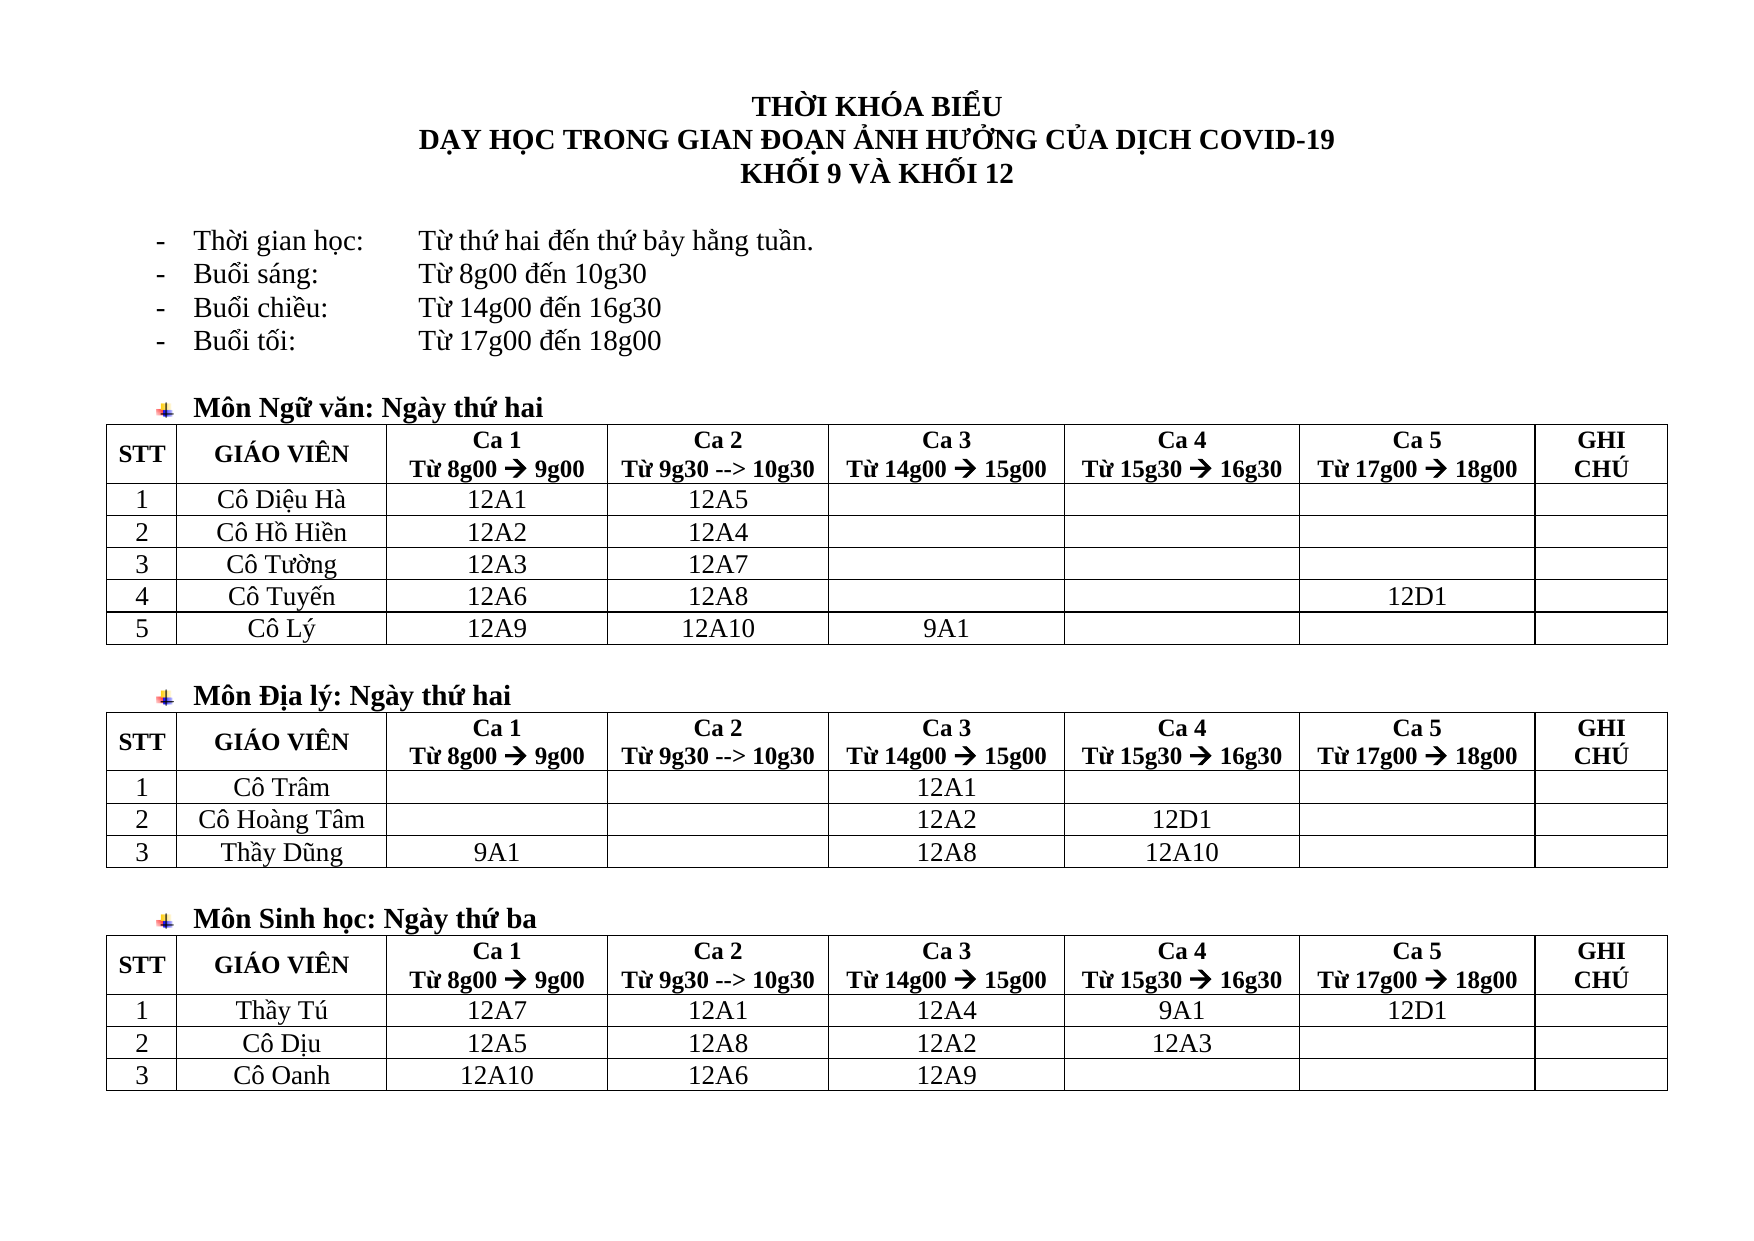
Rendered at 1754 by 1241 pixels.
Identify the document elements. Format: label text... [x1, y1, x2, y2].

table_cell 12A7 [387, 995, 607, 1026]
table_cell [1065, 548, 1299, 579]
table_cell 12A5 [387, 1027, 607, 1058]
table_cell 12A8 [608, 580, 828, 611]
table_cell Cô Oanh [177, 1059, 386, 1090]
table_cell [1300, 1059, 1534, 1090]
table_header Ca 5 Từ 17g00 18g00 [1300, 425, 1534, 483]
table_cell 3 [107, 1059, 176, 1090]
table_header STT [107, 936, 176, 993]
table_cell [829, 548, 1064, 579]
table_cell 12A10 [1065, 836, 1299, 867]
table_cell 3 [107, 836, 176, 867]
table_cell Cô Hoàng Tâm [177, 804, 386, 834]
text DẠY HỌC TRONG GIAN ĐOẠN ẢNH HƯỞNG CỦA DỊCH COVID-19 [118, 122, 1636, 156]
table_cell 12A9 [387, 613, 607, 643]
table_cell 9A1 [1065, 995, 1299, 1026]
table_header Ca 3 Từ 14g00 15g00 [829, 936, 1064, 993]
table_cell 2 [107, 516, 176, 547]
table_cell [387, 804, 607, 834]
table_cell [1536, 836, 1667, 867]
table_cell [1300, 484, 1534, 515]
table_cell [1300, 771, 1534, 802]
table_cell [1065, 1059, 1299, 1090]
table_cell [1536, 1059, 1667, 1090]
table_cell 12A7 [608, 548, 828, 579]
table_cell 12A2 [829, 1027, 1064, 1058]
table_cell [1300, 836, 1534, 867]
table_cell 2 [107, 1027, 176, 1058]
table_header STT [107, 713, 176, 770]
text THỜI KHÓA BIỂU [118, 89, 1636, 122]
table_cell 12A6 [387, 580, 607, 611]
table_cell 3 [107, 548, 176, 579]
table_cell 12A2 [387, 516, 607, 547]
table_header Ca 2 Từ 9g30 --> 10g30 [608, 425, 828, 483]
table_cell 12A1 [829, 771, 1064, 802]
list Buổi tối: Từ 17g00 đến 18g00 [156, 323, 1636, 357]
table_header STT [107, 425, 176, 483]
table_header Ca 3 Từ 14g00 15g00 [829, 425, 1064, 483]
table_cell 12A1 [608, 995, 828, 1026]
table_header GHI CHÚ [1536, 713, 1667, 770]
table_cell [387, 771, 607, 802]
table_cell [1536, 995, 1667, 1026]
table_cell [1536, 1027, 1667, 1058]
table_cell [608, 771, 828, 802]
table_cell [1065, 613, 1299, 643]
table_header Ca 4 Từ 15g30 16g30 [1065, 425, 1299, 483]
table_cell 1 [107, 484, 176, 515]
table_cell 12A8 [608, 1027, 828, 1058]
table_cell 12A9 [829, 1059, 1064, 1090]
table_cell 12A4 [829, 995, 1064, 1026]
table_cell Cô Tuyến [177, 580, 386, 611]
table_cell [1065, 516, 1299, 547]
table_cell [1536, 804, 1667, 834]
table_cell 12A5 [608, 484, 828, 515]
table_cell [1300, 1027, 1534, 1058]
table_header Ca 4 Từ 15g30 16g30 [1065, 713, 1299, 770]
table_cell Cô Dịu [177, 1027, 386, 1058]
table_header Ca 2 Từ 9g30 --> 10g30 [608, 936, 828, 993]
table_cell 5 [107, 613, 176, 643]
list Môn Sinh học: Ngày thứ ba [156, 901, 1636, 935]
table_cell 9A1 [829, 613, 1064, 643]
table_header GHI CHÚ [1536, 936, 1667, 993]
table_cell [1536, 516, 1667, 547]
table_cell 12A1 [387, 484, 607, 515]
table_cell 12A6 [608, 1059, 828, 1090]
picture [156, 912, 174, 929]
table_cell Cô Trâm [177, 771, 386, 802]
table_cell [1536, 484, 1667, 515]
table_header Ca 1 Từ 8g00 9g00 [387, 936, 607, 993]
table_header Ca 2 Từ 9g30 --> 10g30 [608, 713, 828, 770]
table_cell 12A4 [608, 516, 828, 547]
list Môn Địa lý: Ngày thứ hai [156, 678, 1636, 712]
table_cell [829, 580, 1064, 611]
table_cell 12A3 [387, 548, 607, 579]
table_cell [1300, 548, 1534, 579]
list Buổi sáng: Từ 8g00 đến 10g30 [156, 256, 1636, 290]
table_cell 12D1 [1065, 804, 1299, 834]
table_cell 12A10 [387, 1059, 607, 1090]
list Buổi chiều: Từ 14g00 đến 16g30 [156, 290, 1636, 323]
table_cell 12A3 [1065, 1027, 1299, 1058]
table_header GIÁO VIÊN [177, 936, 386, 993]
table_cell [829, 516, 1064, 547]
table_cell 4 [107, 580, 176, 611]
table_cell Cô Hồ Hiền [177, 516, 386, 547]
table_header GHI CHÚ [1536, 425, 1667, 483]
table_header Ca 1 Từ 8g00 9g00 [387, 713, 607, 770]
table_cell 9A1 [387, 836, 607, 867]
table_header Ca 4 Từ 15g30 16g30 [1065, 936, 1299, 993]
table_cell Cô Diệu Hà [177, 484, 386, 515]
list Môn Ngữ văn: Ngày thứ hai [156, 391, 1636, 424]
table_cell 12A10 [608, 613, 828, 643]
table_cell Cô Lý [177, 613, 386, 643]
table_cell [1300, 613, 1534, 643]
table_header Ca 3 Từ 14g00 15g00 [829, 713, 1064, 770]
table_cell Cô Tường [177, 548, 386, 579]
table_cell [608, 836, 828, 867]
table_cell Thầy Dũng [177, 836, 386, 867]
picture [156, 688, 174, 706]
table_cell 12D1 [1300, 580, 1534, 611]
table_header Ca 5 Từ 17g00 18g00 [1300, 713, 1534, 770]
table_cell [829, 484, 1064, 515]
picture [156, 401, 174, 418]
table_cell [1065, 484, 1299, 515]
table_cell 12D1 [1300, 995, 1534, 1026]
table_cell [608, 804, 828, 834]
table_cell [1300, 804, 1534, 834]
table_header Ca 5 Từ 17g00 18g00 [1300, 936, 1534, 993]
table_cell [1065, 580, 1299, 611]
text KHỐI 9 VÀ KHỐI 12 [118, 156, 1636, 189]
table_header GIÁO VIÊN [177, 713, 386, 770]
table_cell 1 [107, 771, 176, 802]
table_cell [1536, 548, 1667, 579]
table_cell 12A8 [829, 836, 1064, 867]
table_cell [1536, 613, 1667, 643]
table_cell 1 [107, 995, 176, 1026]
table_header GIÁO VIÊN [177, 425, 386, 483]
table_cell 12A2 [829, 804, 1064, 834]
table_cell Thầy Tú [177, 995, 386, 1026]
table_cell [1536, 580, 1667, 611]
table_cell [1536, 771, 1667, 802]
table_cell [1300, 516, 1534, 547]
table_cell 2 [107, 804, 176, 834]
table_cell [1065, 771, 1299, 802]
table_header Ca 1 Từ 8g00 9g00 [387, 425, 607, 483]
list Thời gian học: Từ thứ hai đến thứ bảy hằng tuần. [156, 223, 1636, 256]
